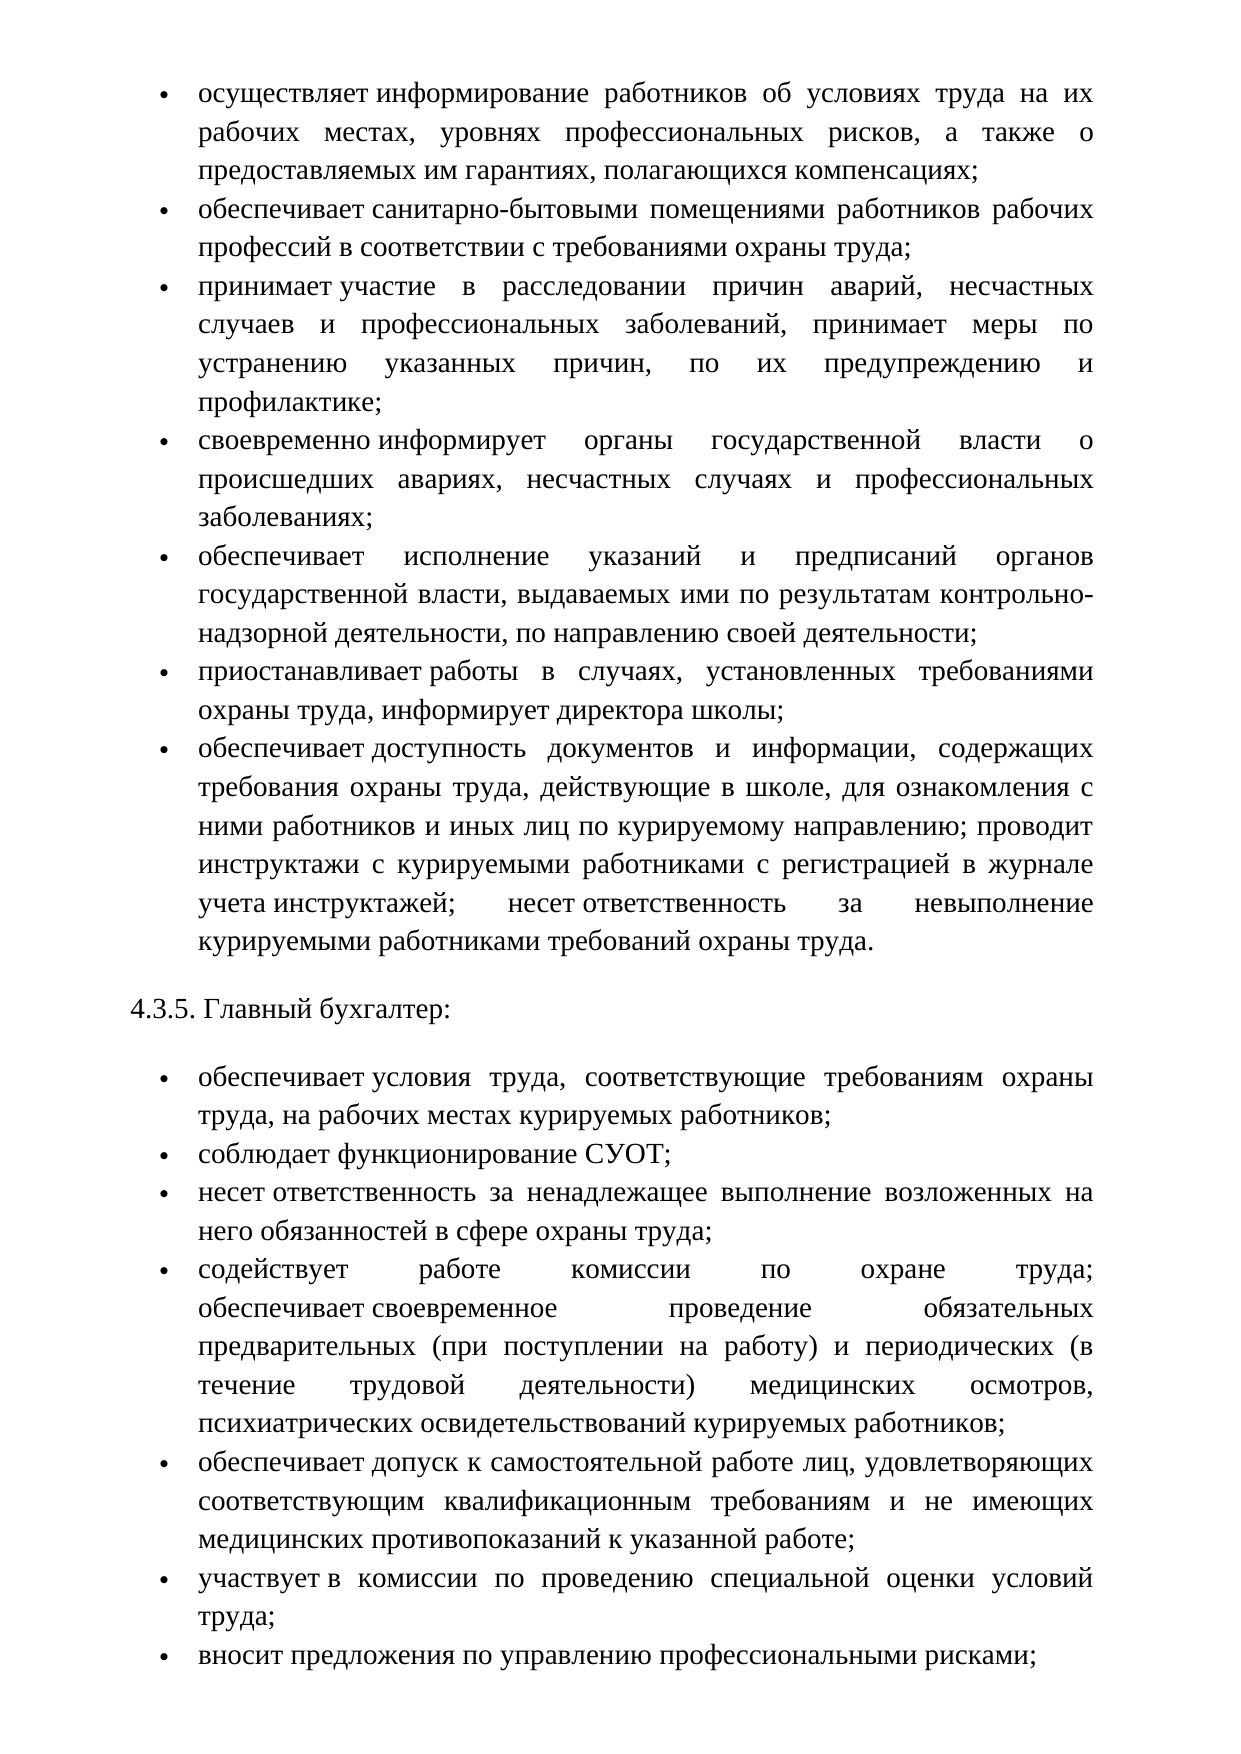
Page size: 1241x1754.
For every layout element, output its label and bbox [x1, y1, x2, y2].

table_header [121, 74, 1096, 1676]
